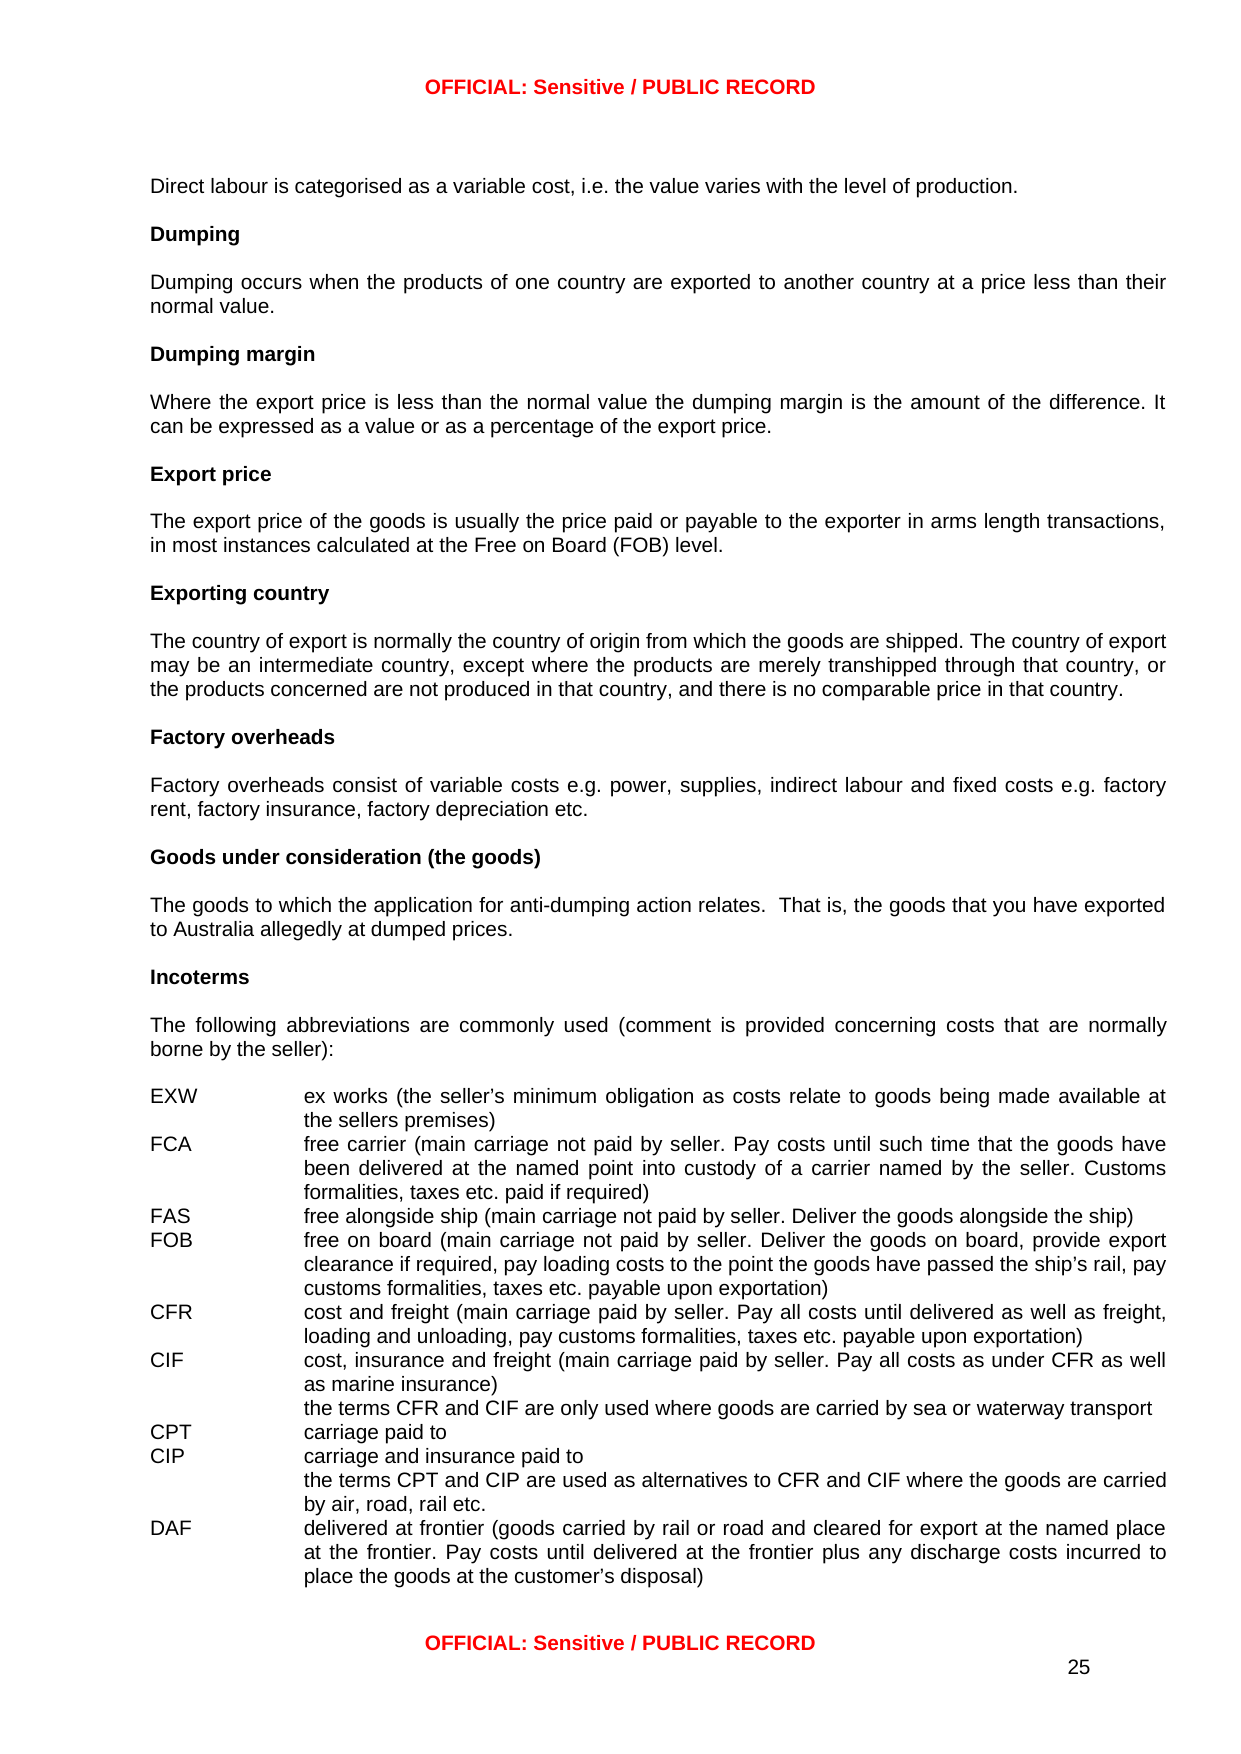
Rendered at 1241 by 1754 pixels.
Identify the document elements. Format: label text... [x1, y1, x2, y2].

text The following abbreviations are commonly used (comment is provided concerning costs that are normally borne by the seller): [150, 1012, 1168, 1060]
text Export price [150, 461, 1090, 485]
text FAS free alongside ship (main carriage not paid by seller. Deliver the goods alongside the ship) [150, 1204, 1168, 1228]
text The export price of the goods is usually the price paid or payable to the exporter in arms length transactions, in most instances calculated at the Free on Board (FOB) level. [150, 509, 1168, 557]
text Dumping occurs when the products of one country are exported to another country at a price less than their normal value. [150, 270, 1168, 318]
text Dumping margin [150, 342, 1090, 366]
text Factory overheads consist of variable costs e.g. power, supplies, indirect labour and fixed costs e.g. factory rent, factory insurance, factory depreciation etc. [150, 773, 1168, 821]
text The goods to which the application for anti-dumping action relates. That is, the goods that you have exported to allegedly at dumped prices. [150, 893, 1168, 941]
text The country of export is normally the country of origin from which the goods are shipped. The country of export may be an intermediate country, except where the products are merely transhipped through that country, or the products concerned are not produced in that country, and there is no comparable price in that country. [150, 629, 1168, 701]
text CIF cost, insurance and freight (main carriage paid by seller. Pay all costs as under CFR as well as marine insurance) [150, 1348, 1168, 1396]
text the terms CPT and CIP are used as alternatives to CFR and CIF where the goods are carried by air, road, rail etc. [303, 1468, 1168, 1516]
text Exporting country [150, 581, 1090, 605]
text Where the export price is less than the normal value the dumping margin is the amount of the difference. It can be expressed as a value or as a percentage of the export price. [150, 389, 1168, 437]
text FOB free on board (main carriage not paid by seller. Deliver the goods on board, provide export clearance if required, pay loading costs to the point the goods have passed the ship’s rail, pay customs formalities, taxes etc. payable upon exportation) [150, 1228, 1168, 1300]
text Factory overheads [150, 725, 1090, 749]
text CFR cost and freight (main carriage paid by seller. Pay all costs until delivered as well as freight, loading and unloading, pay customs formalities, taxes etc. payable upon exportation) [150, 1300, 1168, 1348]
text Incoterms [150, 964, 1090, 988]
text FCA free carrier (main carriage not paid by seller. Pay costs until such time that the goods have been delivered at the named point into custody of a carrier named by the seller. Customs formalities, taxes etc. paid if required) [150, 1132, 1168, 1204]
text CPT carriage paid to [150, 1420, 1168, 1444]
text Dumping [150, 222, 1090, 246]
text DAF delivered at frontier (goods carried by rail or road and cleared for export at the named place at the frontier. Pay costs until delivered at the frontier plus any discharge costs incurred to place the goods at the customer’s disposal) [150, 1516, 1168, 1587]
text EXW ex works (the seller’s minimum obligation as costs relate to goods being made available at the sellers premises) [150, 1084, 1168, 1132]
text CIP carriage and insurance paid to [150, 1444, 1168, 1468]
text the terms CFR and CIF are only used where goods are carried by sea or waterway transport [303, 1396, 1168, 1420]
text Direct labour is categorised as a variable cost, i.e. the value varies with the level of production. [150, 174, 1168, 198]
text Goods under consideration (the goods) [150, 845, 1090, 869]
